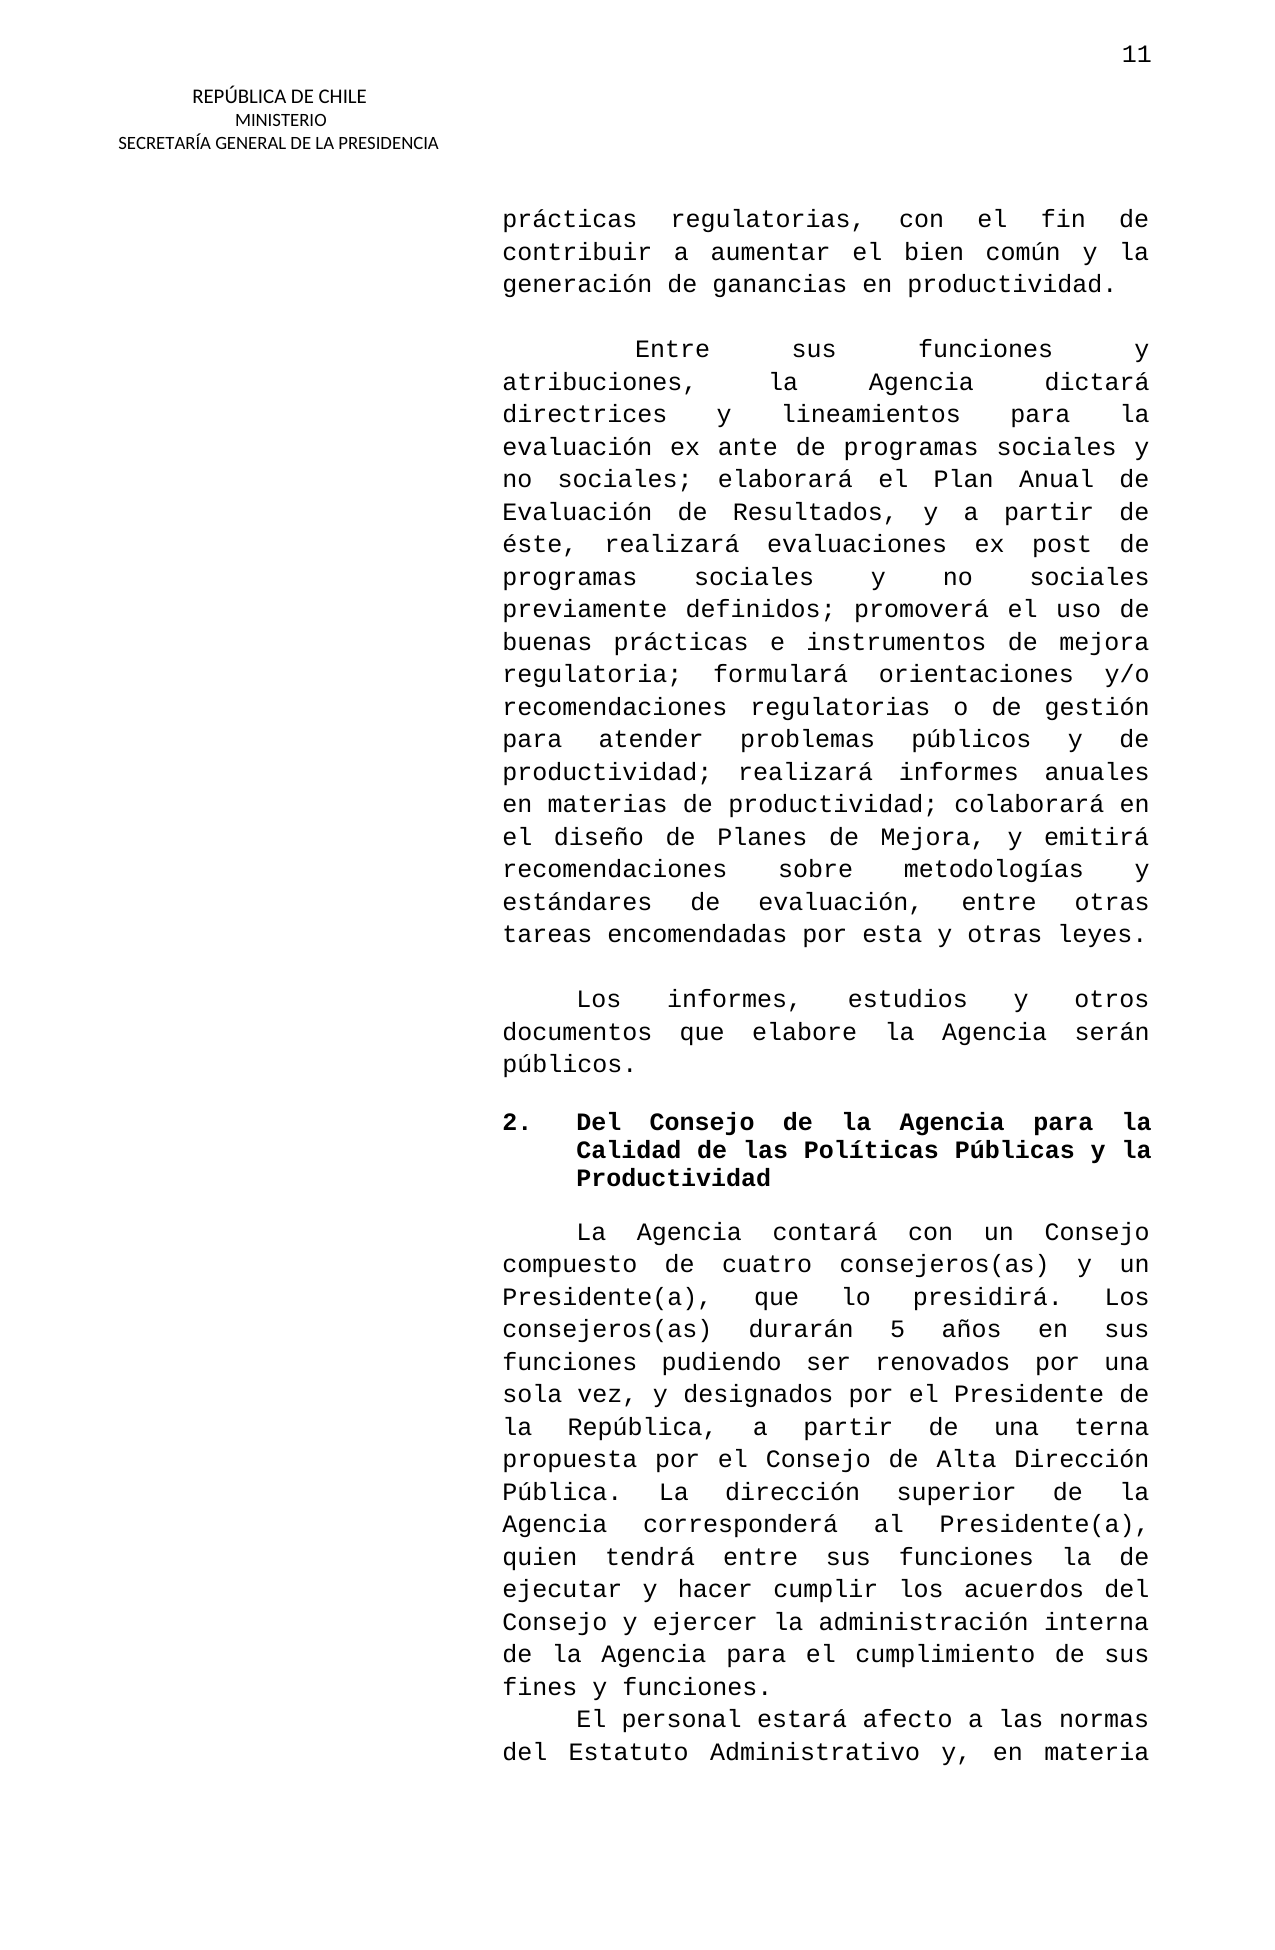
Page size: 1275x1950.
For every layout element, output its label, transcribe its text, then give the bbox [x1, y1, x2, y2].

text La Agencia contará con un Consejo compuesto de cuatro consejeros(as) y un Presidente(a), que lo presidirá. Los consejeros(as) durarán 5 años en sus funciones pudiendo ser renovados por una sola vez, y designados por el Presidente de la República, a partir de una terna propuesta por el Consejo de Alta Dirección Pública. La dirección superior de la Agencia corresponderá al Presidente(a), quien tendrá entre sus funciones la de ejecutar y hacer cumplir los acuerdos del Consejo y ejercer la administración interna de la Agencia para el cumplimiento de sus fines y funciones. [502, 1219, 1149, 1512]
text La Agencia contará con un Consejo compuesto de cuatro consejeros(as) y un Presidente(a), que lo presidirá. Los consejeros(as) durarán 5 años en sus funciones pudiendo ser renovados por una sola vez, y designados por el Presidente de la República, a partir de una terna propuesta por el Consejo de Alta Dirección Pública. La dirección superior de la Agencia corresponderá al Presidente(a), quien tendrá entre sus funciones la de ejecutar y hacer cumplir los acuerdos del Consejo y ejercer la administración interna de la Agencia para el cumplimiento de sus fines y funciones. [502, 1540, 1149, 1703]
text Entre sus funciones y atribuciones, la Agencia dictará directrices y lineamientos para la evaluación ex ante de programas sociales y no sociales; elaborará el Plan Anual de Evaluación de Resultados, y a partir de éste, realizará evaluaciones ex post de programas sociales y no sociales previamente definidos; promoverá el uso de buenas prácticas e instrumentos de mejora regulatoria; formulará orientaciones y/o recomendaciones regulatorias o de gestión para atender problemas públicos y de productividad; realizará informes anuales en materias de productividad; colaborará en el diseño de Planes de Mejora, y emitirá recomendaciones sobre metodologías y estándares de evaluación, entre otras tareas encomendadas por esta y otras leyes. [502, 337, 1149, 950]
text Los informes, estudios y otros documentos que elabore la Agencia serán públicos. [502, 987, 1149, 1080]
subtitle Del Consejo de la Agencia para la Calidad de las Políticas Públicas y la Productividad [502, 1109, 1152, 1194]
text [502, 1707, 1149, 1768]
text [502, 207, 1149, 300]
